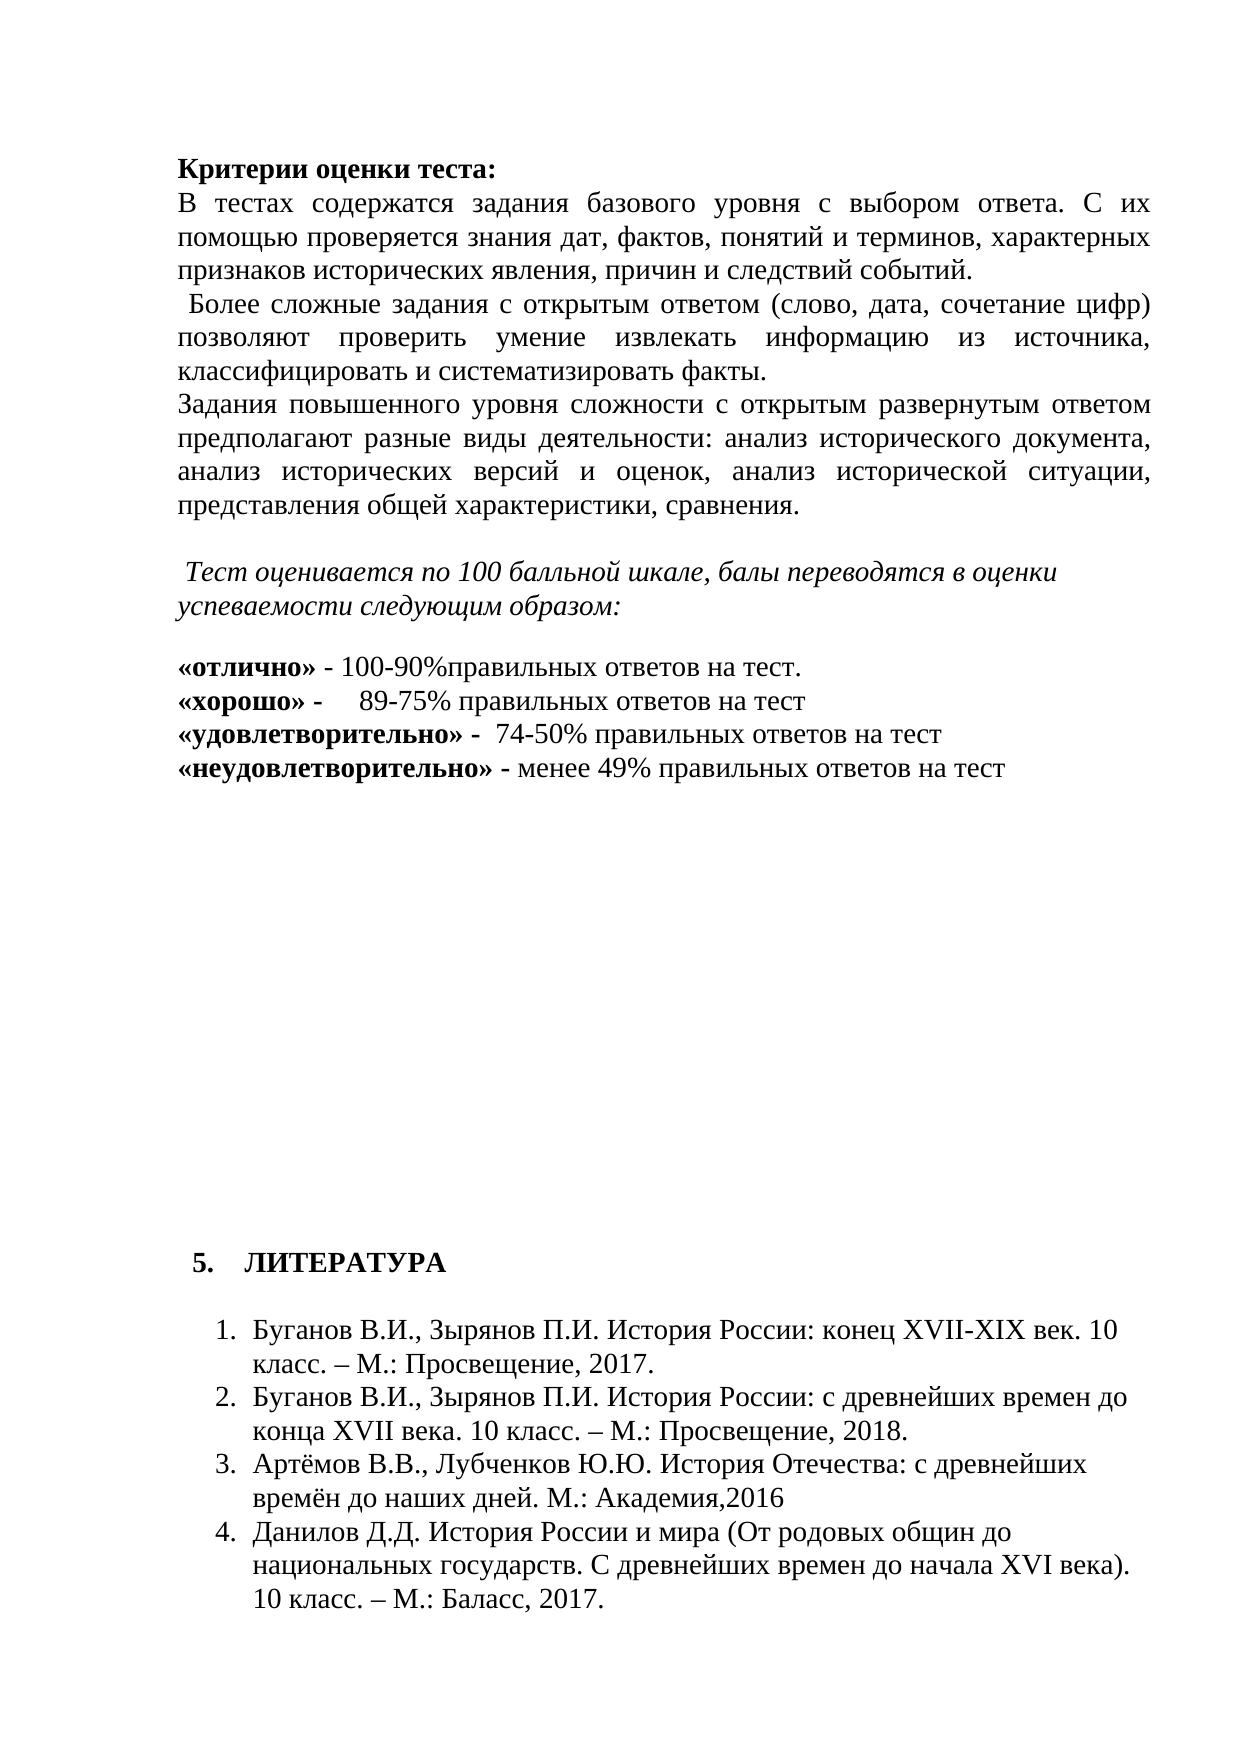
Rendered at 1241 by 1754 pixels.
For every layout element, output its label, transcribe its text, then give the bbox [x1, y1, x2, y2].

text «отлично» - 100-90%правильных ответов на тест. [177, 649, 1152, 683]
list Буганов В.И., Зырянов П.И. История России: конец XVII-XIX век. 10 класс. – М.: Просвещение, 2017. [215, 1312, 1152, 1379]
list ЛИТЕРАТУРА [192, 1245, 1152, 1279]
list Данилов Д.Д. История России и мира (От родовых общин до национальных государств. С древнейших времен до начала XVI века). 10 класс. – М.: Баласс, 2017. [215, 1514, 1152, 1614]
list Буганов В.И., Зырянов П.И. История России: с древнейших времен до конца XVII века. 10 класс. – М.: Просвещение, 2018. [215, 1379, 1152, 1447]
list Артёмов В.В., Лубченков Ю.Ю. История Отечества: с древнейших времён до наших дней. М.: Академия,2016 [215, 1447, 1152, 1514]
text Задания повышенного уровня сложности с открытым развернутым ответом предполагают разные виды деятельности: анализ исторического документа, анализ исторических версий и оценок, анализ исторической ситуации, представления общей характеристики, сравнения. [177, 386, 1152, 521]
text Более сложные задания с открытым ответом (слово, дата, сочетание цифр) позволяют проверить умение извлекать информацию из источника, классифицировать и систематизировать факты. [177, 286, 1152, 386]
text «удовлетворительно» - 74-50% правильных ответов на тест [177, 716, 1152, 750]
text В тестах содержатся задания базового уровня с выбором ответа. С их помощью проверяется знания дат, фактов, понятий и терминов, характерных признаков исторических явления, причин и следствий событий. [177, 185, 1152, 286]
text «неудовлетворительно» - менее 49% правильных ответов на тест [177, 750, 1152, 783]
text Критерии оценки теста: [177, 152, 1152, 185]
text Тест оценивается по 100 балльной шкале, балы переводятся в оценки успеваемости следующим образом: [177, 554, 1152, 621]
text «хорошо» - 89-75% правильных ответов на тест [177, 683, 1152, 716]
